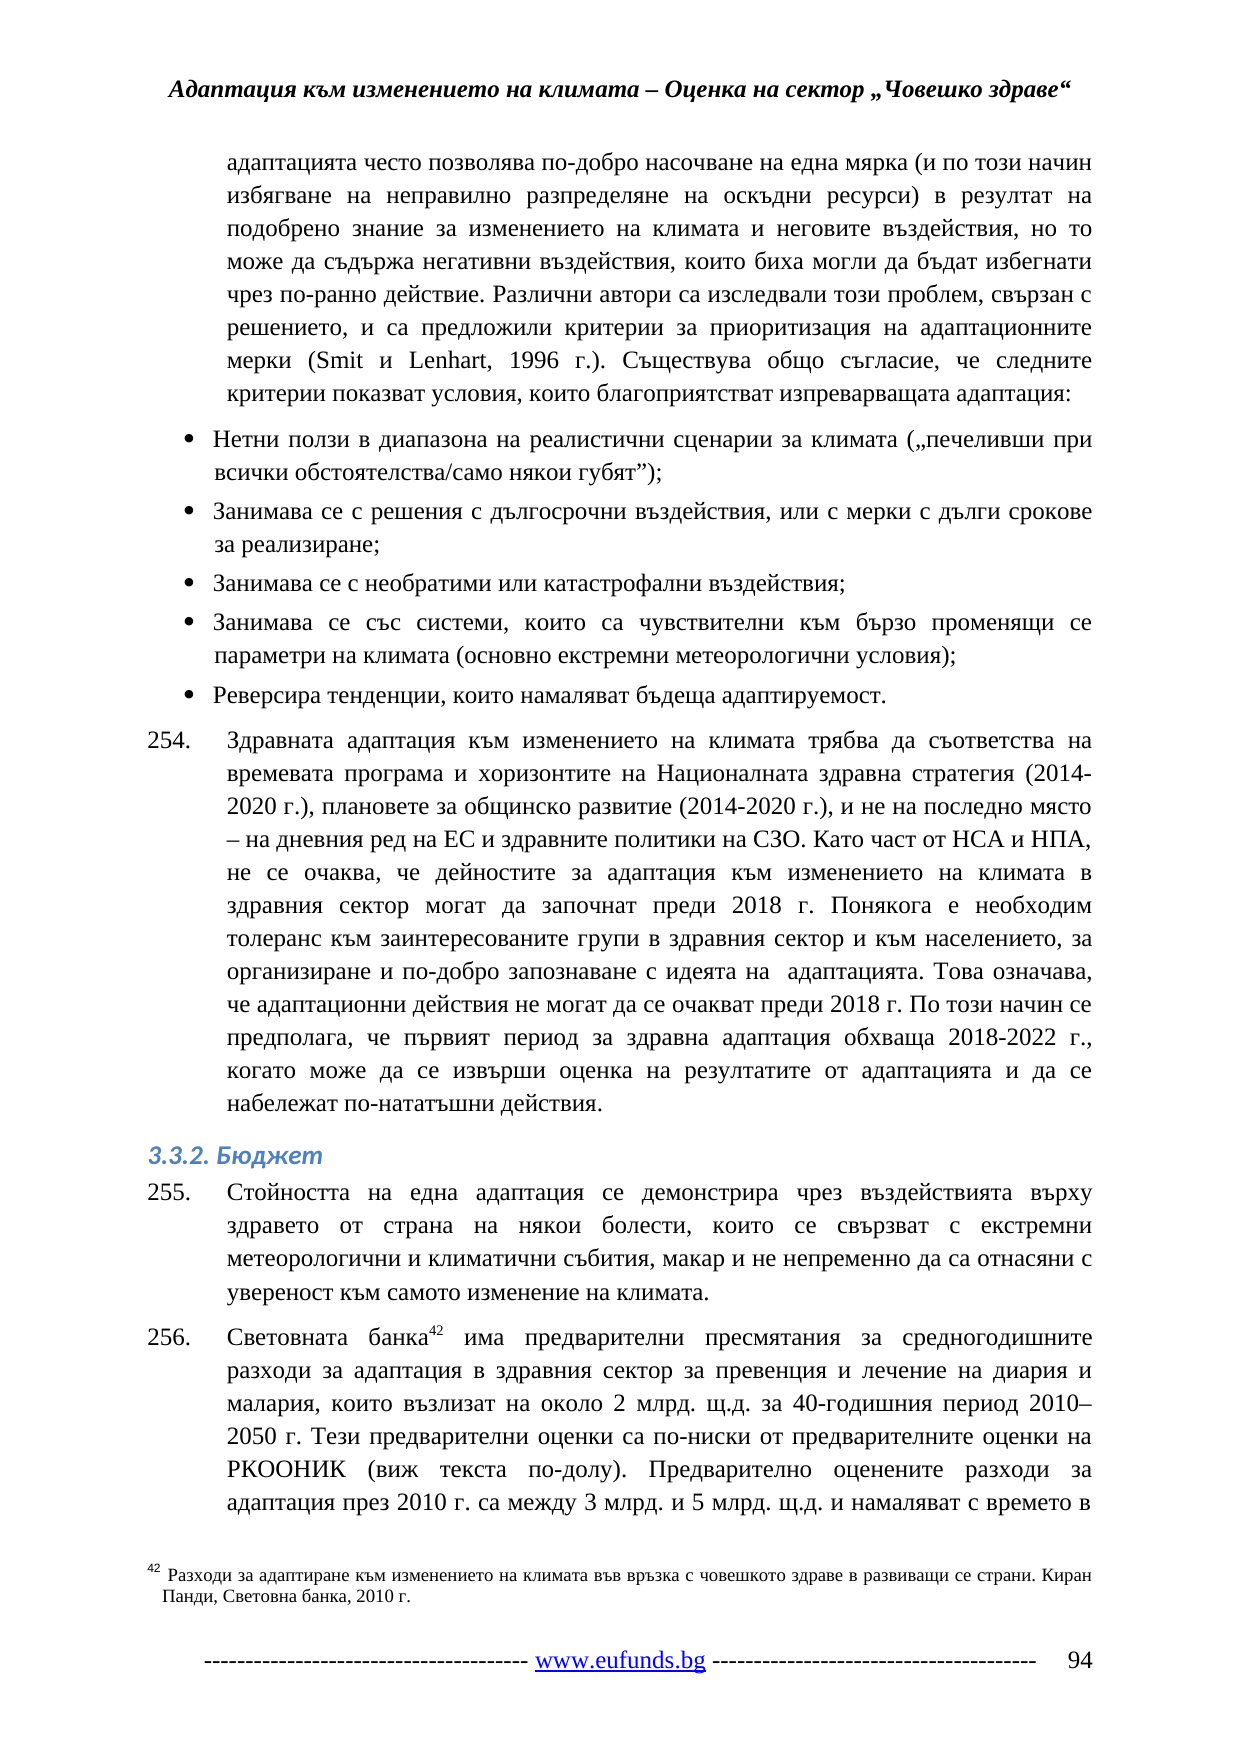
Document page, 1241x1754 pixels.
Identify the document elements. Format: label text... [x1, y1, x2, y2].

list Реверсира тенденции, които намаляват бъдеща адаптируемост. [184, 680, 1093, 708]
list Занимава се със системи, които са чувствителни към бързо променящи се параметри на климата (основно екстремни метеорологични условия); [184, 607, 1093, 669]
subtitle 3.3.2. Бюджет [147, 1138, 1093, 1171]
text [147, 147, 1093, 407]
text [147, 1322, 1093, 1516]
list Нетни ползи в диапазона на реалистични сценарии за климата („печеливши при всички обстоятелства/само някои губят”); [184, 424, 1093, 485]
text Здравната адаптация към изменението на климата трябва да съответства на времевата програма и хоризонтите на Националната здравна стратегия (2014-2020 г.), плановете за общинско развитие (2014-2020 г.), и не на последно място – на дневния ред на ЕС и здравните политики на СЗО. Като част от НСА и НПА, не се очаква, че дейностите за адаптация към изменението на климата в здравния сектор могат да започнат преди 2018 г. Понякога е необходим толеранс към заинтересованите групи в здравния сектор и към населението, за организиране и по-добро запознаване с идеята на адаптацията. Това означава, че адаптационни действия не могат да се очакват преди 2018 г. По този начин се предполага, че първият период за здравна адаптация обхваща 2018-2022 г., когато може да се извърши оценка на резултатите от адаптацията и да се набележат по-нататъшни действия. [147, 725, 1093, 1117]
text Стойността на една адаптация се демонстрира чрез въздействията върху здравето от страна на някои болести, които се свързват с екстремни метеорологични и климатични събития, макар и не непременно да са отнасяни с увереност към самото изменение на климата. [147, 1177, 1093, 1305]
list Занимава се с необратими или катастрофални въздействия; [184, 568, 1093, 597]
list Занимава се с решения с дългосрочни въздействия, или с мерки с дълги срокове за реализиране; [184, 496, 1093, 558]
